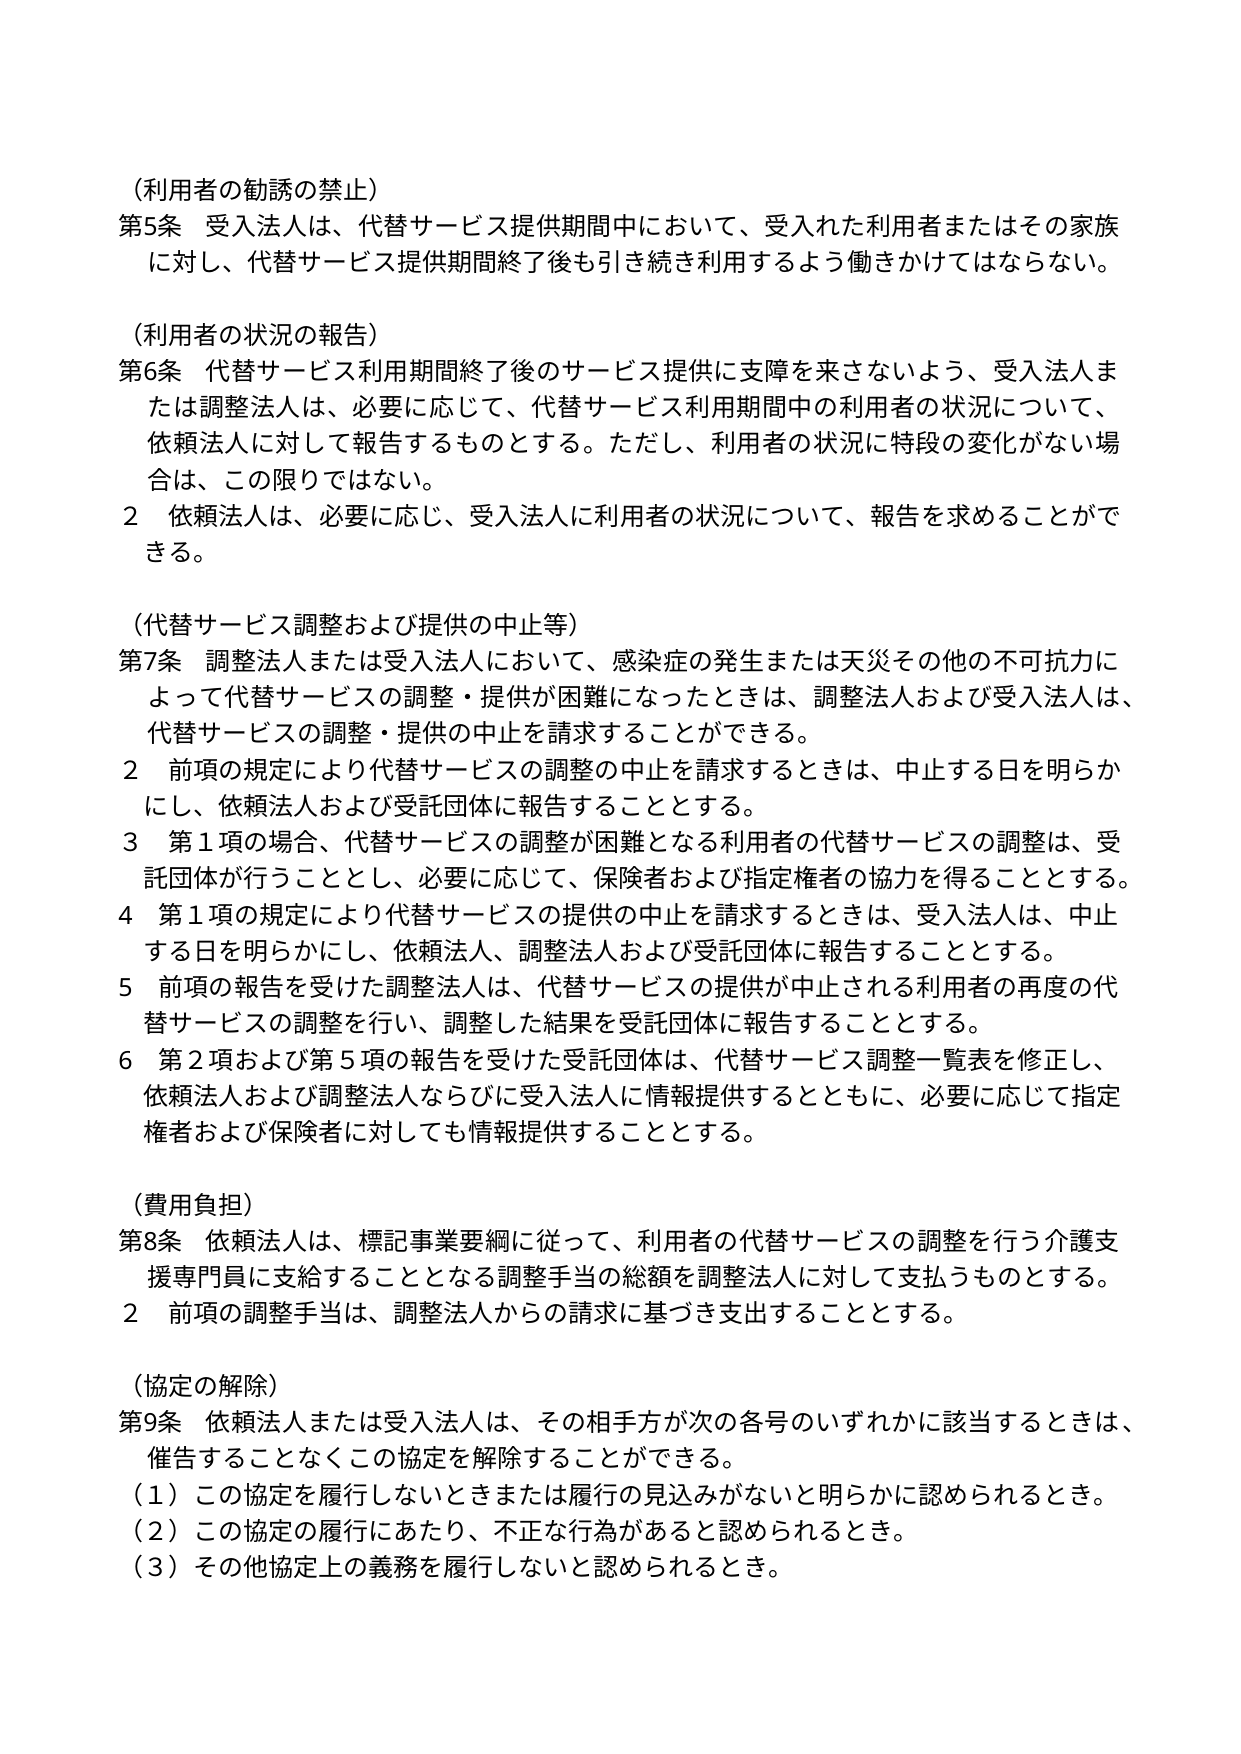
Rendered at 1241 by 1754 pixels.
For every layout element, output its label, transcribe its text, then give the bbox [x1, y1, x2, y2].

text 5 前項の報告を受けた調整法人は、代替サービスの提供が中止される利用者の再度の代替サービスの調整を行い、調整した結果を受託団体に報告することとする。 [118, 968, 1122, 1040]
list 代替サービス利用期間終了後のサービス提供に支障を来さないよう、受入法人または調整法人は、必要に応じて、代替サービス利用期間中の利用者の状況について、依頼法人に対して報告するものとする。ただし、利用者の状況に特段の変化がない場合は、この限りではない。 [118, 351, 1122, 496]
text ２ 前項の調整手当は、調整法人からの請求に基づき支出することとする。 [118, 1294, 1122, 1330]
text （２）この協定の履行にあたり、不正な行為があると認められるとき。 [118, 1511, 1122, 1548]
text ２ 依頼法人は、必要に応じ、受入法人に利用者の状況について、報告を求めることができる。 [118, 496, 1122, 569]
list 受入法人は、代替サービス提供期間中において、受入れた利用者またはその家族に対し、代替サービス提供期間終了後も引き続き利用するよう働きかけてはならない。 [118, 206, 1122, 279]
text 6 第２項および第５項の報告を受けた受託団体は、代替サービス調整一覧表を修正し、依頼法人および調整法人ならびに受入法人に情報提供するとともに、必要に応じて指定権者および保険者に対しても情報提供することとする。 [118, 1040, 1122, 1149]
text （協定の解除） [118, 1366, 1122, 1403]
text （費用負担） [118, 1185, 1122, 1221]
text （利用者の状況の報告） [118, 315, 1122, 351]
list 依頼法人または受入法人は、その相手方が次の各号のいずれかに該当するときは、催告することなくこの協定を解除することができる。 [118, 1403, 1122, 1475]
text ３ 第１項の場合、代替サービスの調整が困難となる利用者の代替サービスの調整は、受託団体が行うこととし、必要に応じて、保険者および指定権者の協力を得ることとする。 [118, 823, 1122, 895]
text （３）その他協定上の義務を履行しないと認められるとき。 [118, 1548, 1122, 1584]
text ２ 前項の規定により代替サービスの調整の中止を請求するときは、中止する日を明らかにし、依頼法人および受託団体に報告することとする。 [118, 750, 1122, 823]
text （利用者の勧誘の禁止） [118, 170, 1122, 206]
list 依頼法人は、標記事業要綱に従って、利用者の代替サービスの調整を行う介護支援専門員に支給することとなる調整手当の総額を調整法人に対して支払うものとする。 [118, 1221, 1122, 1294]
text （代替サービス調整および提供の中止等） [118, 605, 1122, 641]
text 4 第１項の規定により代替サービスの提供の中止を請求するときは、受入法人は、中止する日を明らかにし、依頼法人、調整法人および受託団体に報告することとする。 [118, 895, 1122, 968]
list 調整法人または受入法人において、感染症の発生または天災その他の不可抗力によって代替サービスの調整・提供が困難になったときは、調整法人および受入法人は、代替サービスの調整・提供の中止を請求することができる。 [118, 641, 1122, 750]
text （１）この協定を履行しないときまたは履行の見込みがないと明らかに認められるとき。 [118, 1475, 1122, 1511]
